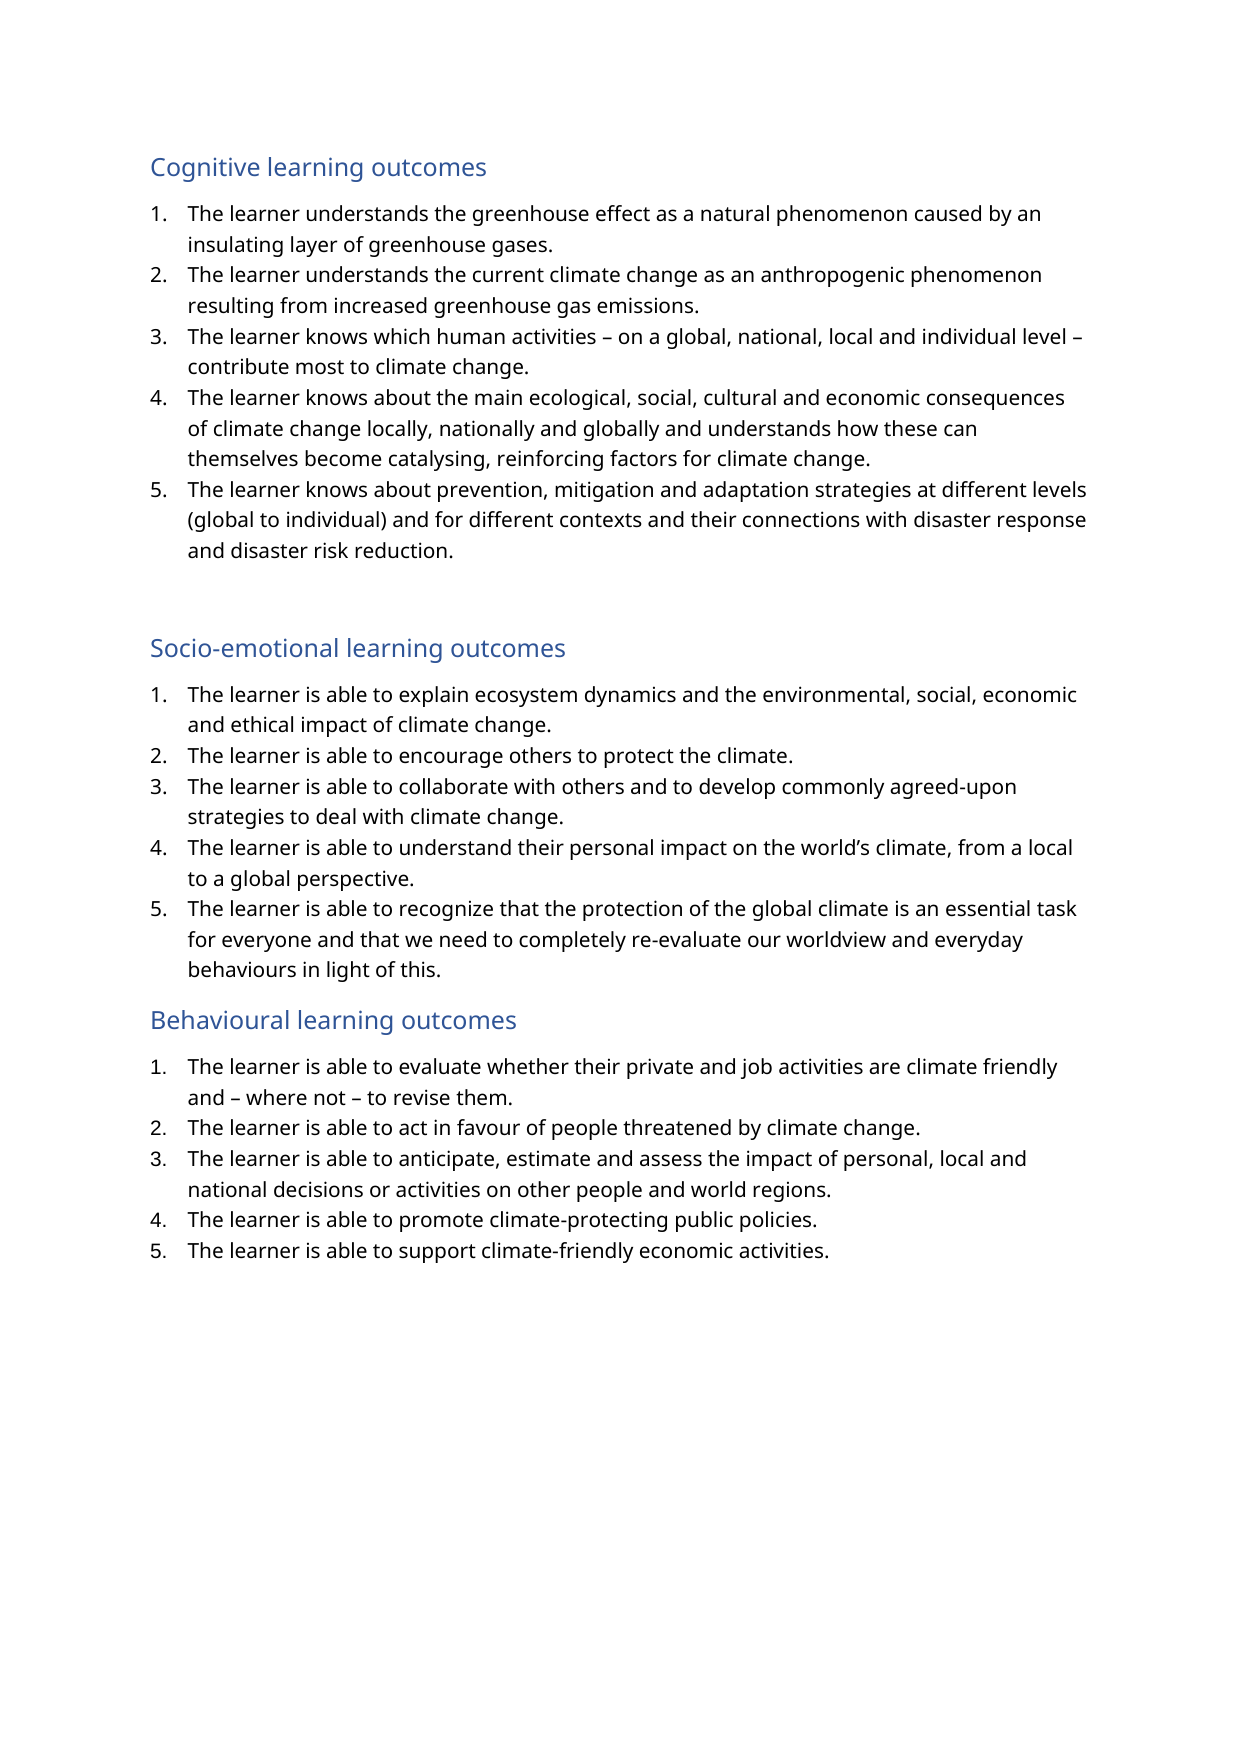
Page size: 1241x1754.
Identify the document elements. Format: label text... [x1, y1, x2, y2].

subtitle Behavioural learning outcomes [150, 1003, 1090, 1037]
subtitle Cognitive learning outcomes [150, 150, 1090, 184]
list The learner is able to recognize that the protection of the global climate is an essential task for everyone and that we need to completely re-evaluate our worldview and everyday behaviours in light of this. [150, 894, 1090, 984]
list The learner understands the greenhouse effect as a natural phenomenon caused by an insulating layer of greenhouse gases. [150, 199, 1090, 258]
list The learner is able to act in favour of people threatened by climate change. [150, 1113, 1090, 1142]
list The learner is able to support climate-friendly economic activities. [150, 1236, 1090, 1264]
list The learner is able to understand their personal impact on the world’s climate, from a local to a global perspective. [150, 833, 1090, 892]
list The learner is able to evaluate whether their private and job activities are climate friendly and – where not – to revise them. [150, 1052, 1090, 1111]
list The learner is able to collaborate with others and to develop commonly agreed-upon strategies to deal with climate change. [150, 772, 1090, 831]
subtitle Socio-emotional learning outcomes [150, 631, 1090, 665]
list The learner is able to encourage others to protect the climate. [150, 741, 1090, 770]
list The learner is able to promote climate-protecting public policies. [150, 1205, 1090, 1234]
list The learner is able to anticipate, estimate and assess the impact of personal, local and national decisions or activities on other people and world regions. [150, 1144, 1090, 1203]
list The learner understands the current climate change as an anthropogenic phenomenon resulting from increased greenhouse gas emissions. [150, 261, 1090, 319]
list The learner is able to explain ecosystem dynamics and the environmental, social, economic and ethical impact of climate change. [150, 680, 1090, 739]
list The learner knows about the main ecological, social, cultural and economic consequences of climate change locally, nationally and globally and understands how these can themselves become catalysing, reinforcing factors for climate change. [150, 383, 1090, 473]
list The learner knows about prevention, mitigation and adaptation strategies at different levels (global to individual) and for different contexts and their connections with disaster response and disaster risk reduction. [150, 475, 1090, 564]
list The learner knows which human activities – on a global, national, local and individual level – contribute most to climate change. [150, 322, 1090, 381]
